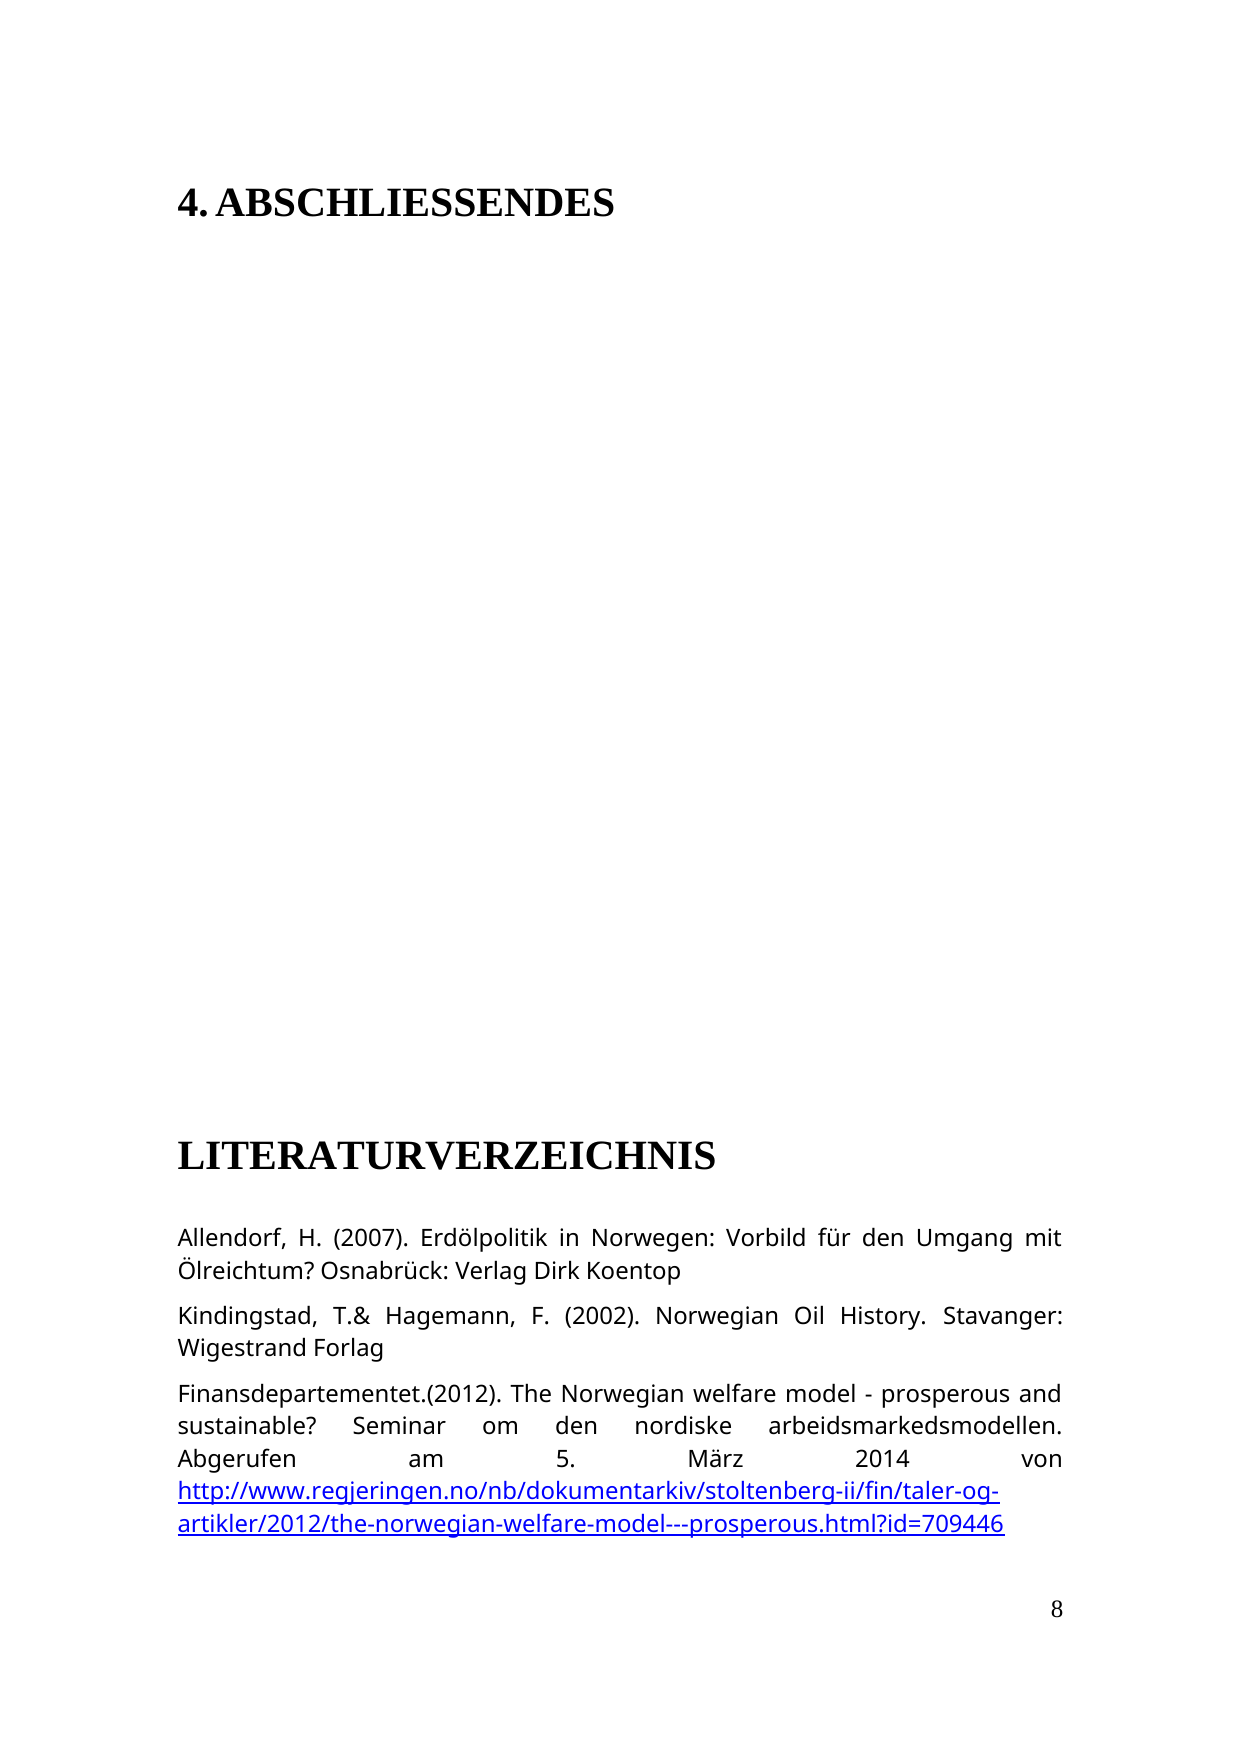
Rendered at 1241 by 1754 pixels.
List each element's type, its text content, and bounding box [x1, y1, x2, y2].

list Abschliessendes [177, 177, 1063, 225]
